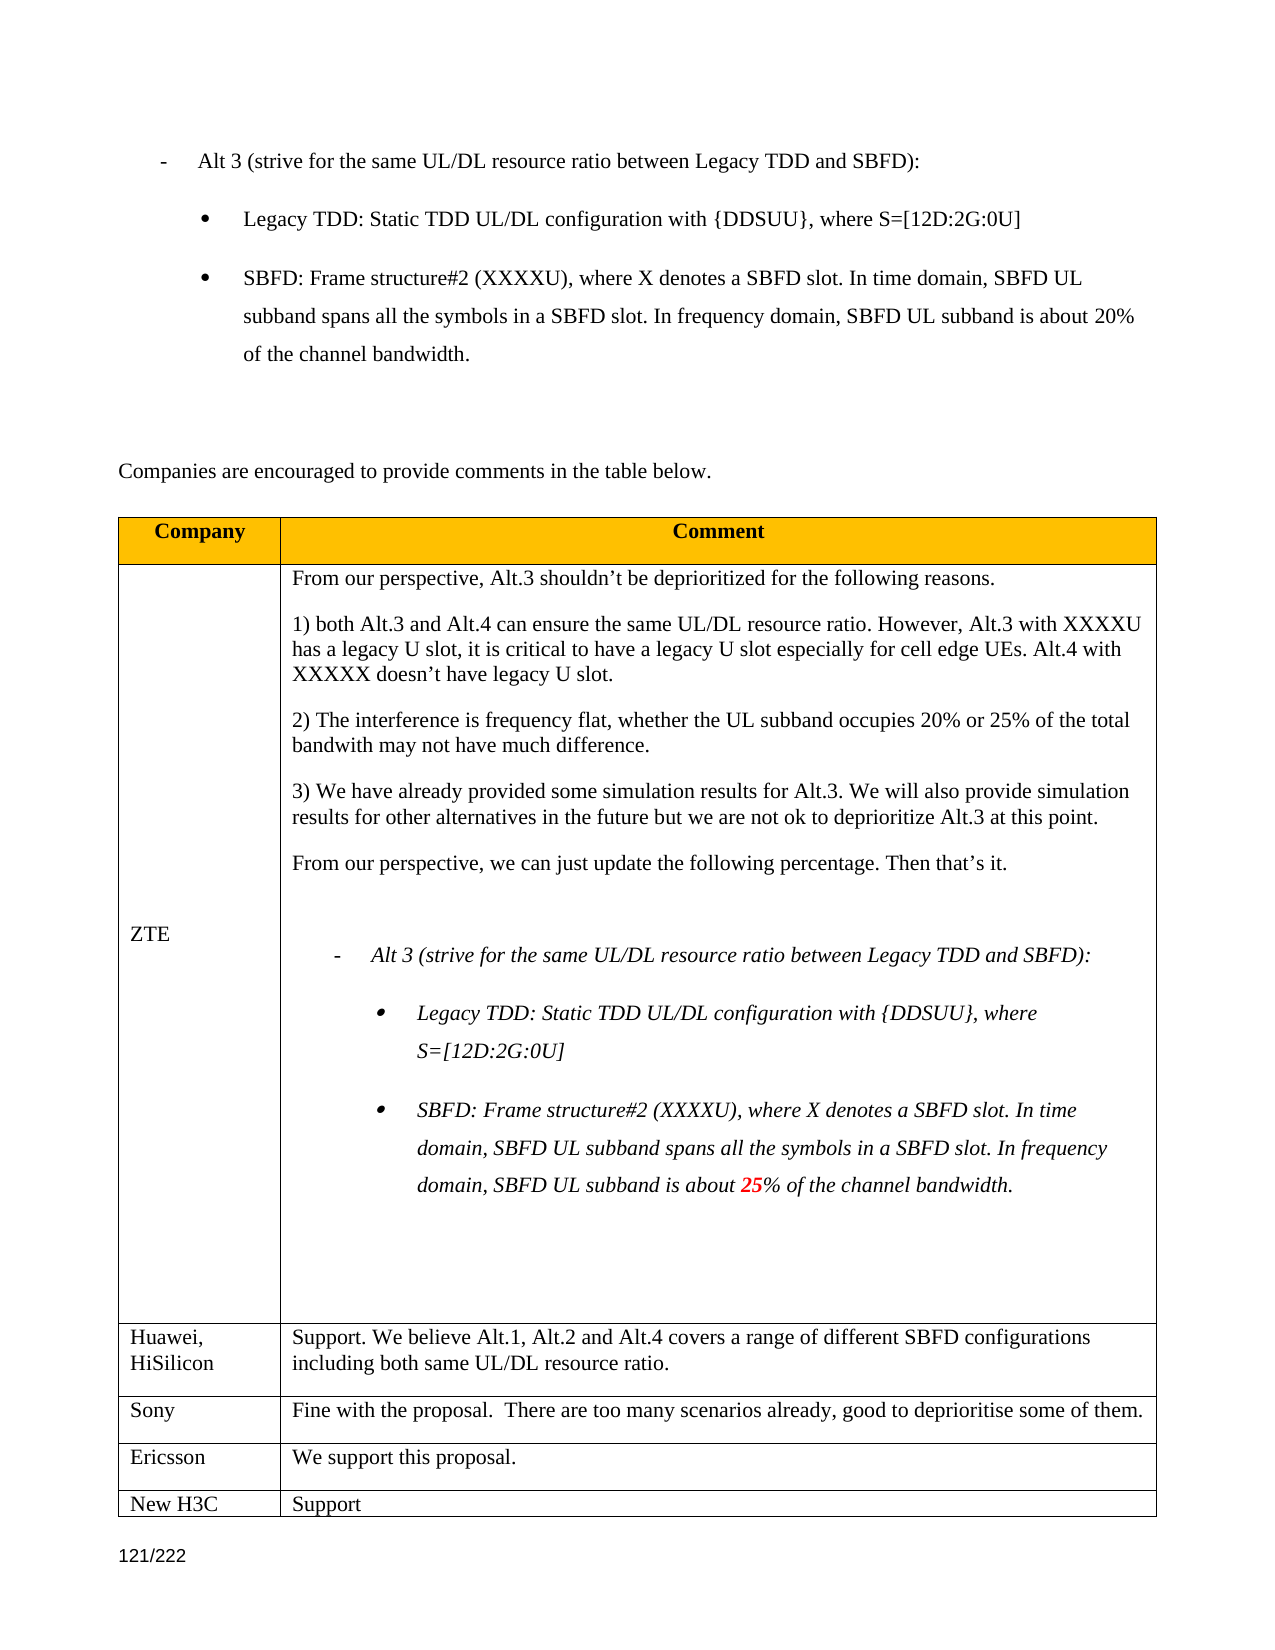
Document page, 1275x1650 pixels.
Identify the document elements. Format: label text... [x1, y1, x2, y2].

table_cell From our perspective, Alt.3 shouldn’t be deprioritized for the following reasons. 1) both Alt.3 and Alt.4 can ensure the same UL/DL resource ratio. However, Alt.3 with XXXXU has a legacy U slot, it is critical to have a legacy U slot especially for cell edge UEs. Alt.4 with XXXXX doesn’t have legacy U slot. 2) The interference is frequency flat, whether the UL subband occupies 20% or 25% of the total bandwith may not have much difference. 3) We have already provided some simulation results for Alt.3. We will also provide simulation results for other alternatives in the future but we are not ok to deprioritize Alt.3 at this point. From our perspective, we can just update the following percentage. Then that’s it. Alt 3 (strive for the same UL/DL resource ratio between Legacy TDD and SBFD): Legacy TDD: Static TDD UL/DL configuration with {DDSUU}, where S=[12D:2G:0U] SBFD: Frame structure#2 (XXXXU), where X denotes a SBFD slot. In time domain, SBFD UL subband spans all the symbols in a SBFD slot. In frequency domain, SBFD UL subband is about 25% of the channel bandwidth. [281, 565, 1156, 1323]
list Legacy TDD: Static TDD UL/DL configuration with {DDSUU}, where S=[12D:2G:0U] [201, 206, 1157, 232]
table_cell Support [281, 1491, 1156, 1516]
table_cell Huawei, HiSilicon [119, 1324, 280, 1396]
table_cell ZTE [119, 565, 280, 1323]
table_cell Fine with the proposal. There are too many scenarios already, good to deprioritise some of them. [281, 1397, 1156, 1443]
table_cell Support. We believe Alt.1, Alt.2 and Alt.4 covers a range of different SBFD configurations including both same UL/DL resource ratio. [281, 1324, 1156, 1396]
table_cell Sony [119, 1397, 280, 1443]
list Alt 3 (strive for the same UL/DL resource ratio between Legacy TDD and SBFD): [160, 148, 1157, 173]
table_cell We support this proposal. [281, 1444, 1156, 1490]
table_header Comment [281, 518, 1156, 564]
list SBFD: Frame structure#2 (XXXXU), where X denotes a SBFD slot. In time domain, SBFD UL subband spans all the symbols in a SBFD slot. In frequency domain, SBFD UL subband is about 20% of the channel bandwidth. [201, 265, 1157, 366]
table_header Company [119, 518, 280, 564]
text Companies are encouraged to provide comments in the table below. [118, 458, 1157, 483]
table_cell Ericsson [119, 1444, 280, 1490]
table_cell New H3C [119, 1491, 280, 1516]
